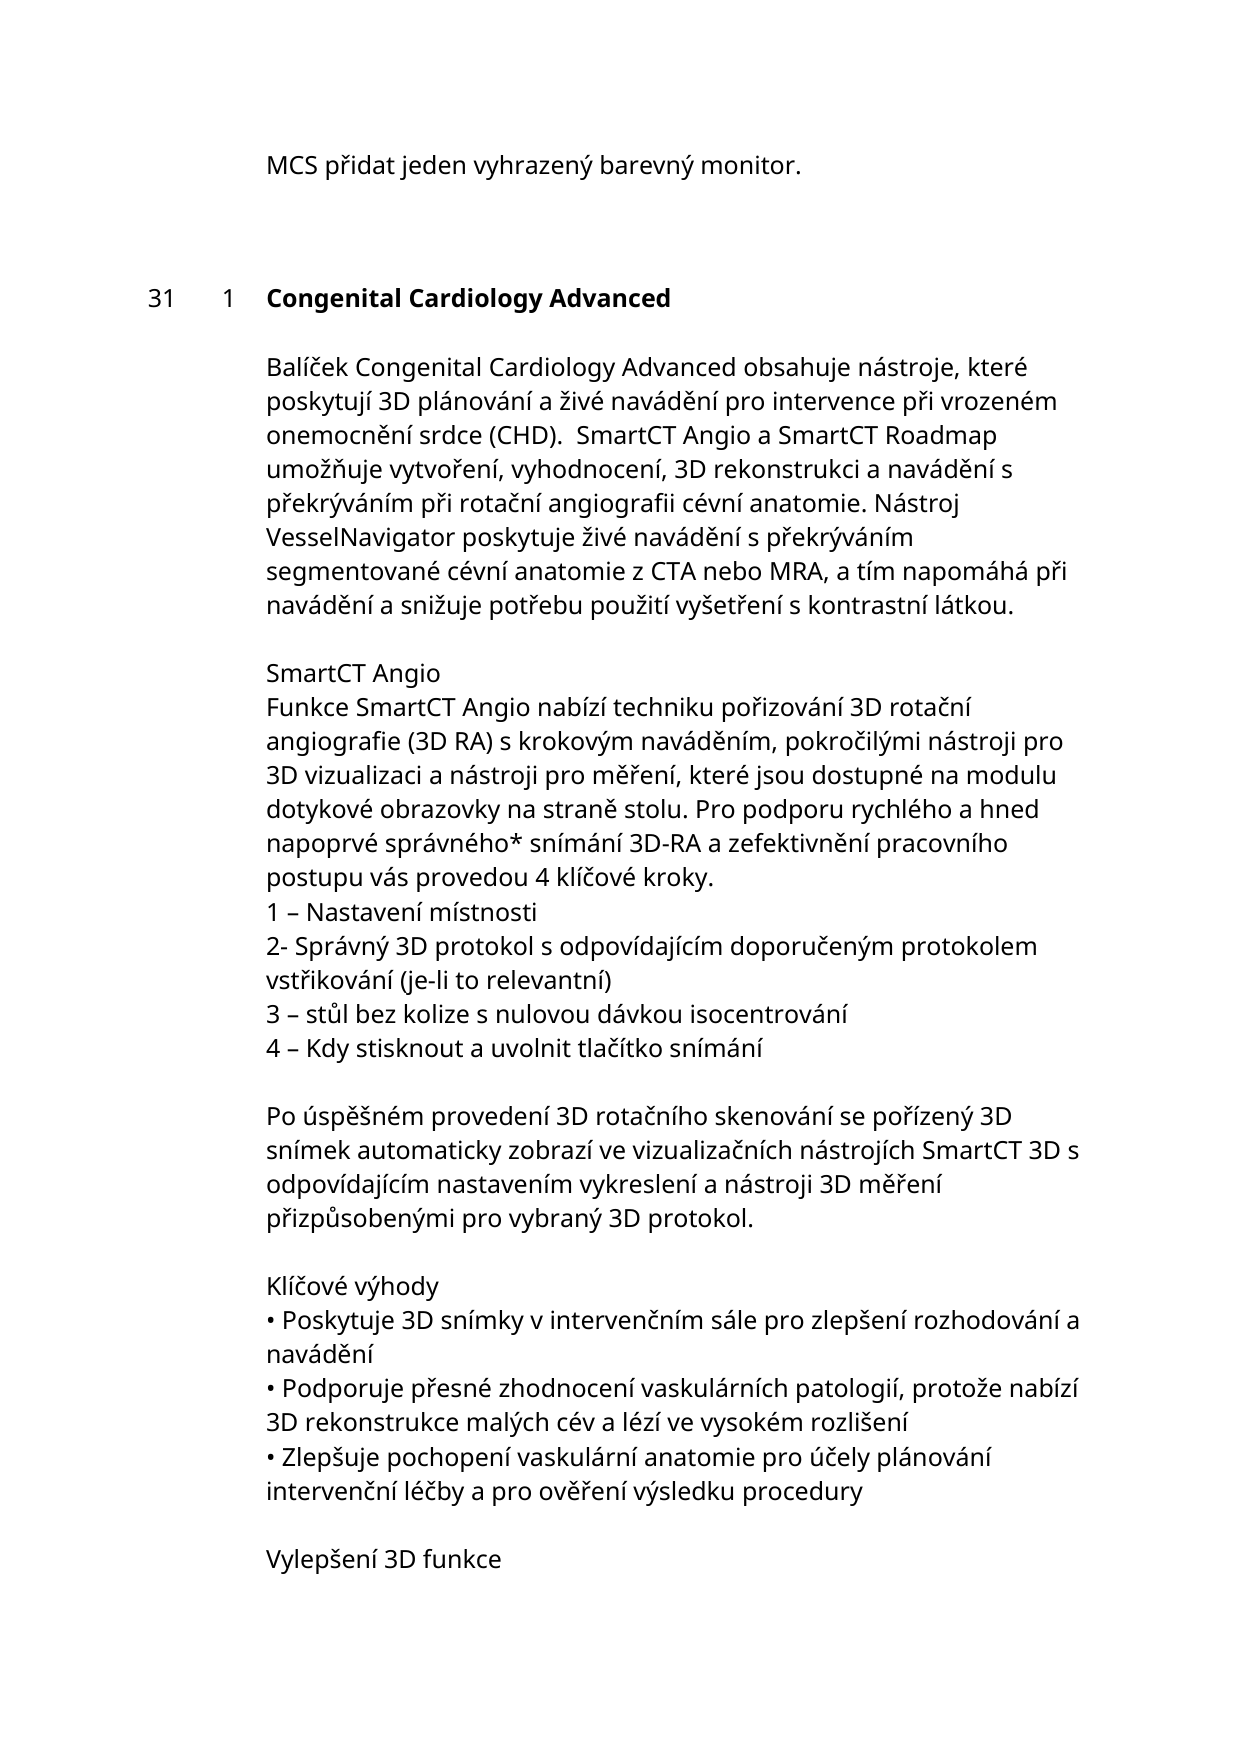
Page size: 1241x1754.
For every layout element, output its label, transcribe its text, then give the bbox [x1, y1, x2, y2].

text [266, 349, 1093, 1575]
text 31 1 Congenital Cardiology Advanced [148, 281, 1093, 315]
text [266, 148, 1093, 182]
